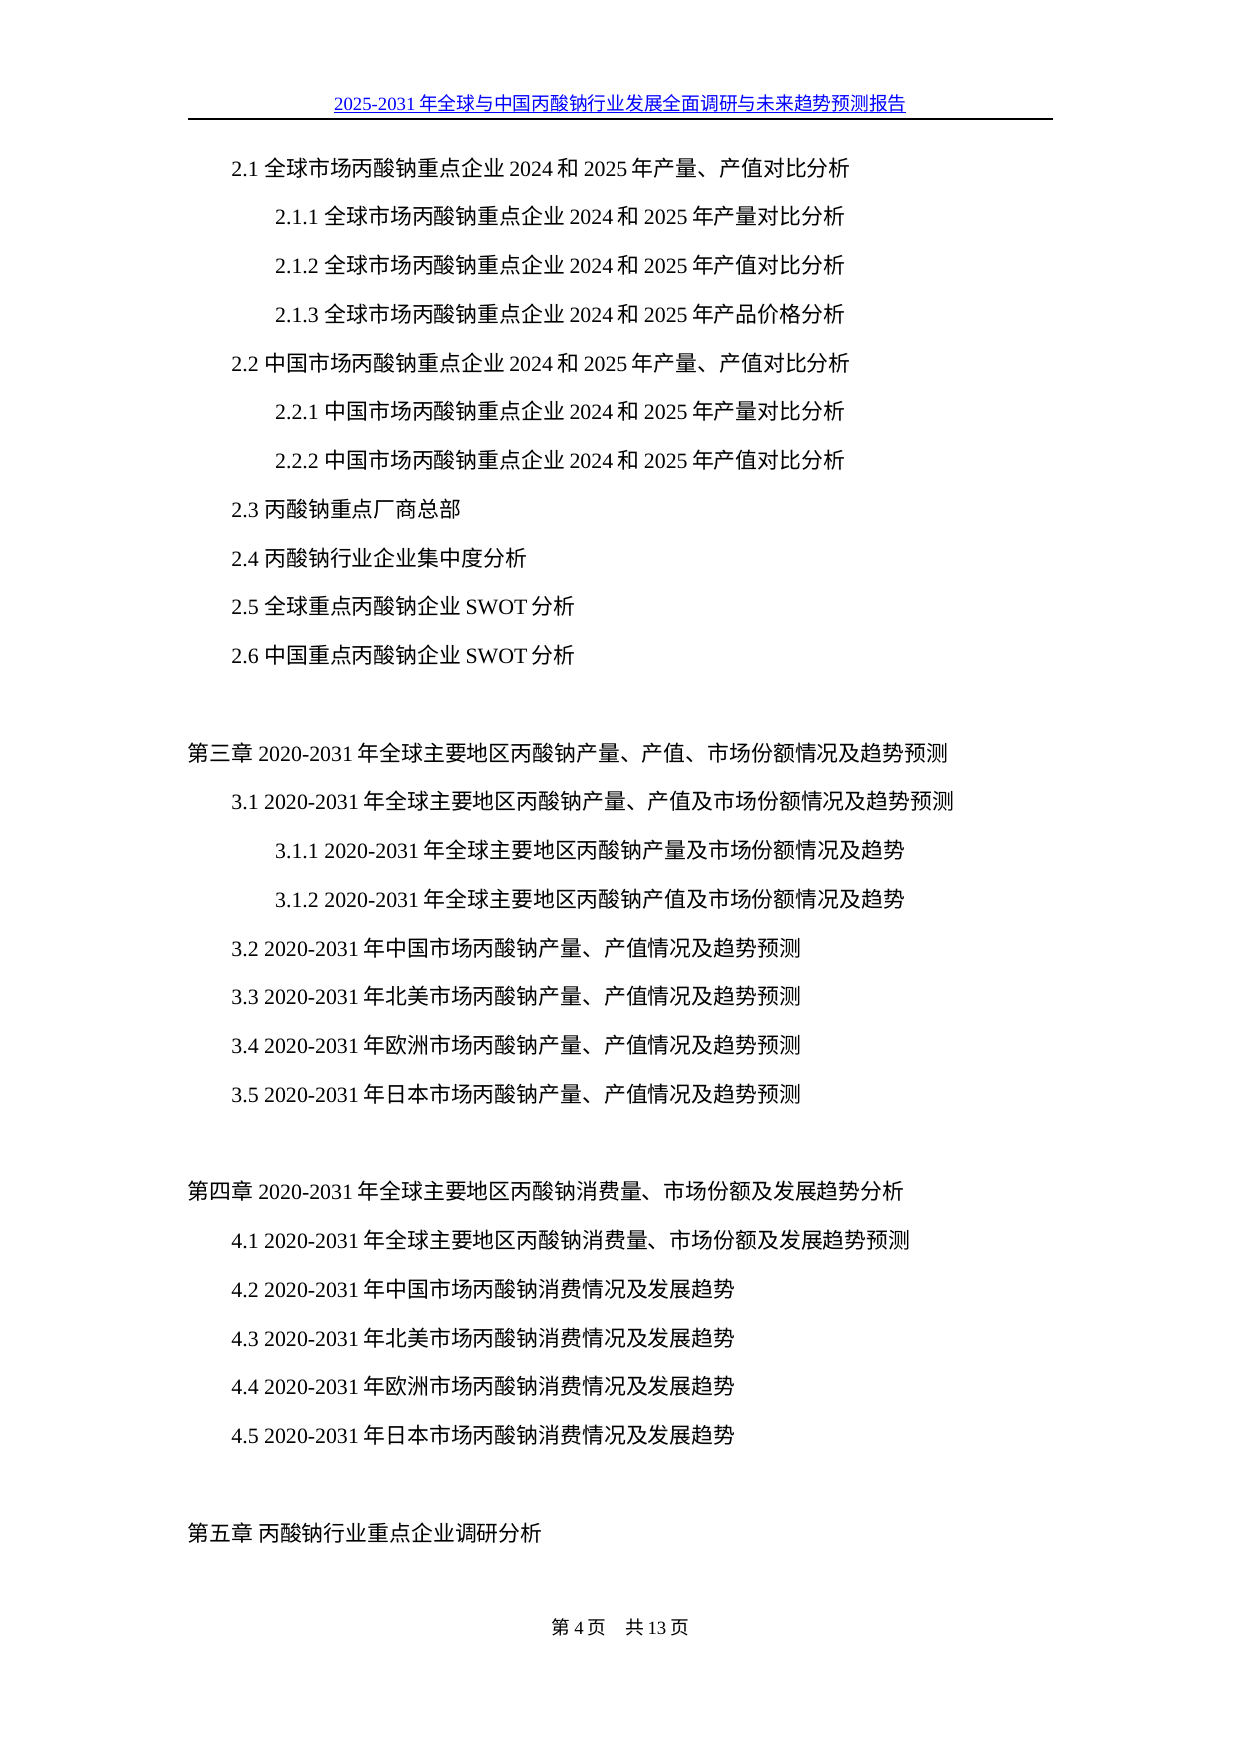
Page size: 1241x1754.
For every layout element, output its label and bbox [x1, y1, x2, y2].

text [187, 150, 1053, 1548]
